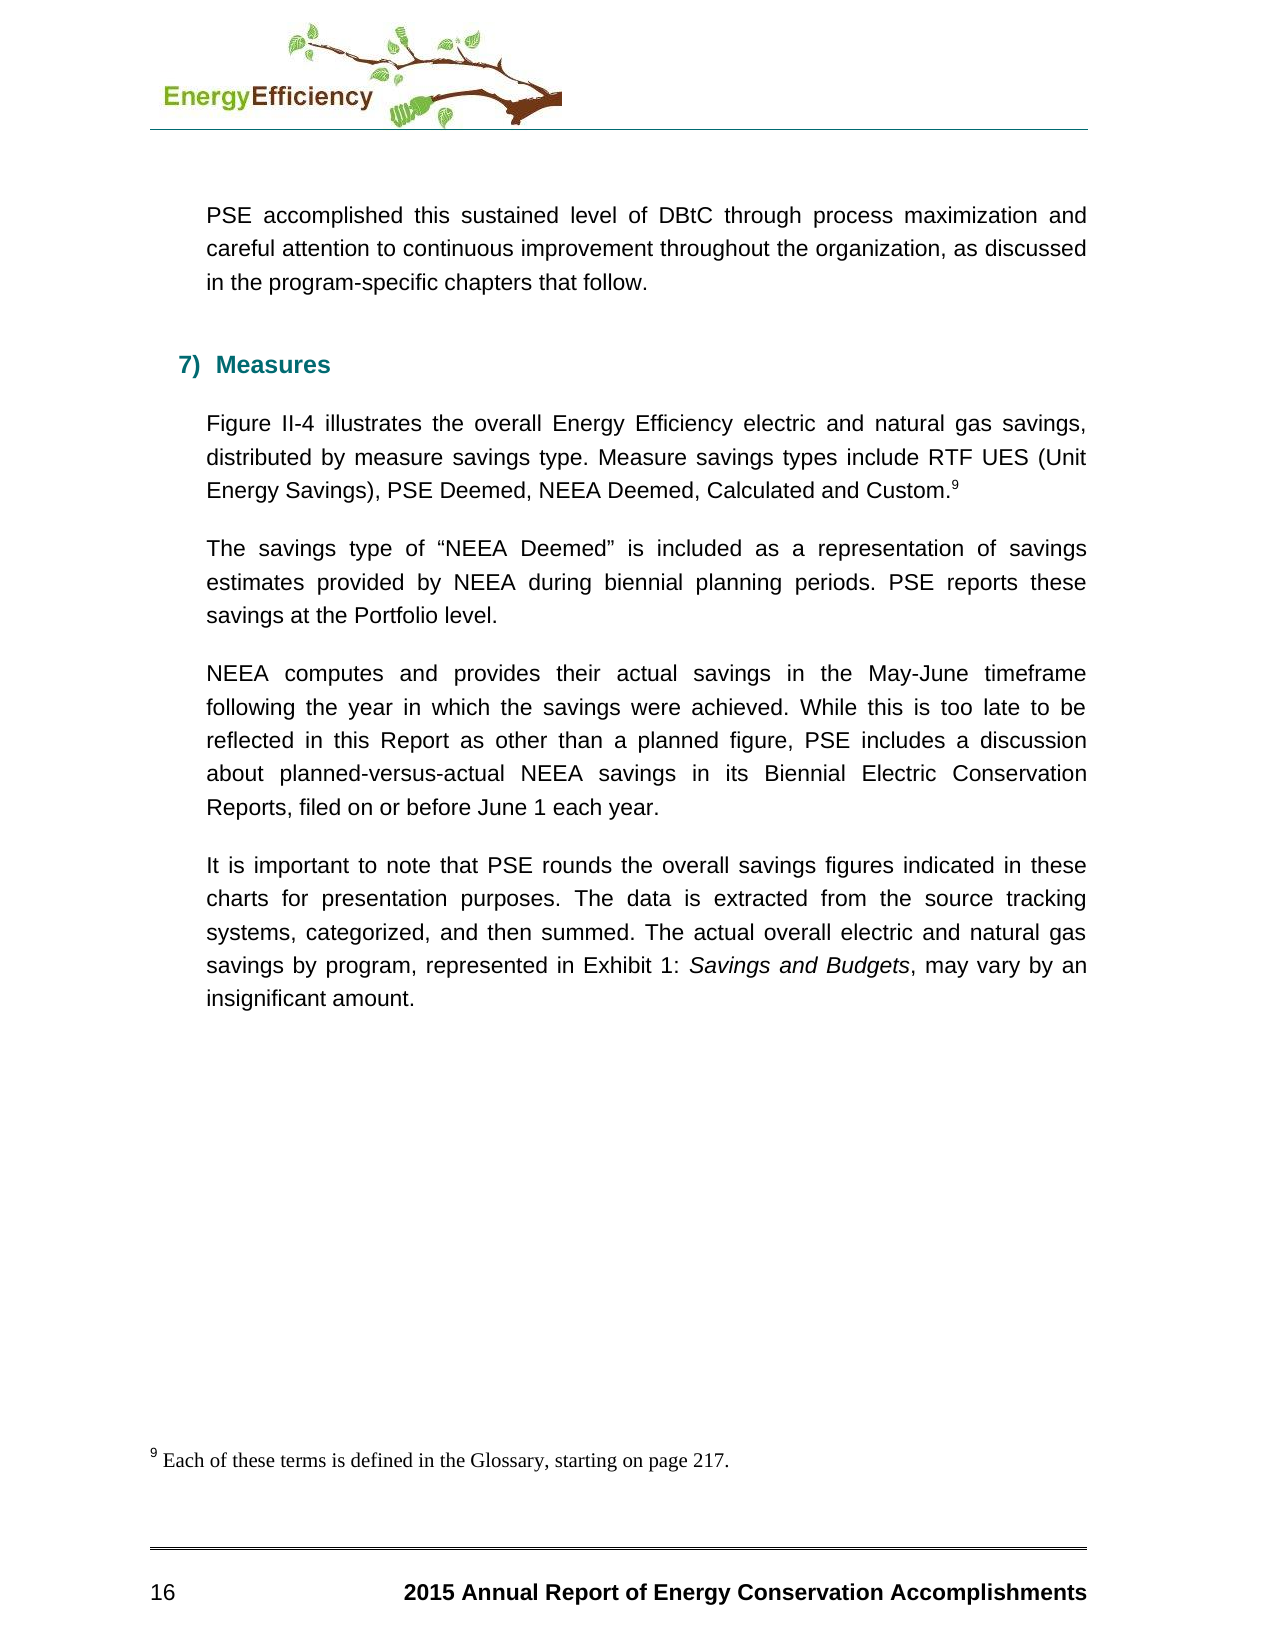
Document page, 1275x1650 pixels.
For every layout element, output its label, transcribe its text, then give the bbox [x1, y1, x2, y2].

subtitle Measures [178, 347, 1087, 380]
text Figure II-4 illustrates the overall Energy Efficiency electric and natural gas savings, distributed by measure savings type. Measure savings types include RTF UES (Unit Energy Savings), PSE Deemed, NEEA Deemed, Calculated and Custom. [206, 405, 1087, 505]
text It is important to note that PSE rounds the overall savings figures indicated in these charts for presentation purposes. The data is extracted from the source tracking systems, categorized, and then summed. The actual overall electric and natural gas savings by program, represented in Exhibit 1: Savings and Budgets, may vary by an insignificant amount. [206, 847, 1087, 1013]
text NEEA computes and provides their actual savings in the May-June timeframe following the year in which the savings were achieved. While this is too late to be reflected in this Report as other than a planned figure, PSE includes a discussion about planned-versus-actual NEEA savings in its Biennial Electric Conservation Reports, filed on or before June 1 each year. [206, 655, 1087, 822]
text The savings type of “NEEA Deemed” is included as a representation of savings estimates provided by NEEA during biennial planning periods. PSE reports these savings at the Portfolio level. [206, 530, 1087, 630]
picture [127, 22, 562, 131]
text PSE accomplished this sustained level of DBtC through process maximization and careful attention to continuous improvement throughout the organization, as discussed in the program-specific chapters that follow. [206, 197, 1087, 297]
